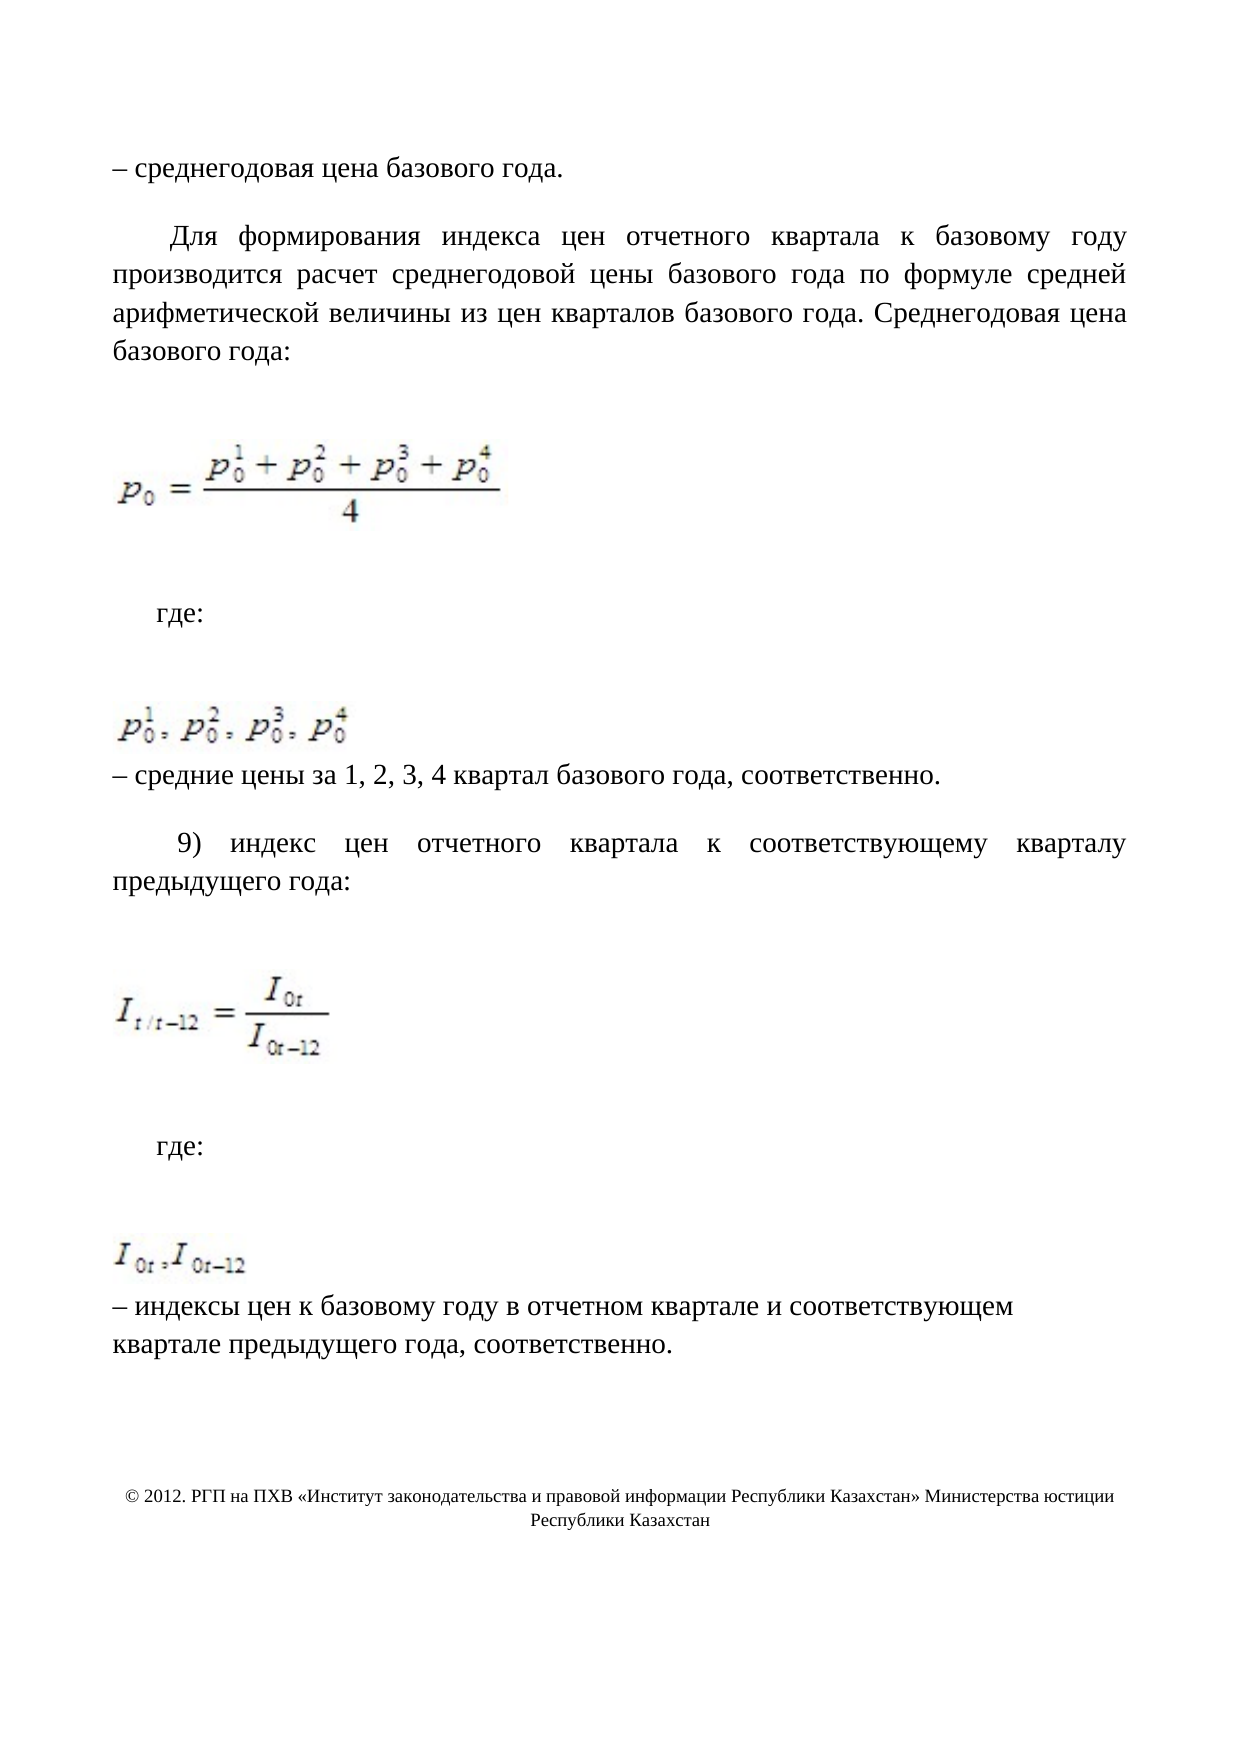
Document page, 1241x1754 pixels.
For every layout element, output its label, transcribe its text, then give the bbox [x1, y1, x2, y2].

text © 2012. РГП на ПХВ «Институт законодательства и правовой информации Республики Казахстан» Министерства юстиции Республики Казахстан [112, 1484, 1128, 1531]
picture [112, 1233, 255, 1284]
picture [112, 439, 509, 531]
picture [112, 969, 338, 1064]
text где: [112, 595, 1128, 629]
text где: [112, 1128, 1128, 1161]
picture [112, 701, 357, 754]
text – средние цены за 1, 2, 3, 4 квартал базового года, соответственно. [112, 757, 1128, 821]
text 9) индекс цен отчетного квартала к соответствующему кварталу предыдущего года: [112, 825, 1128, 897]
text – индексы цен к базовому году в отчетном квартале и соответствующем квартале предыдущего года, соответственно. [112, 1288, 1128, 1390]
text Для формирования индекса цен отчетного квартала к базовому году производится расчет среднегодовой цены базового года по формуле средней арифметической величины из цен кварталов базового года. Среднегодовая цена базового года: [112, 218, 1128, 367]
text – среднегодовая цена базового года. [112, 150, 1128, 214]
